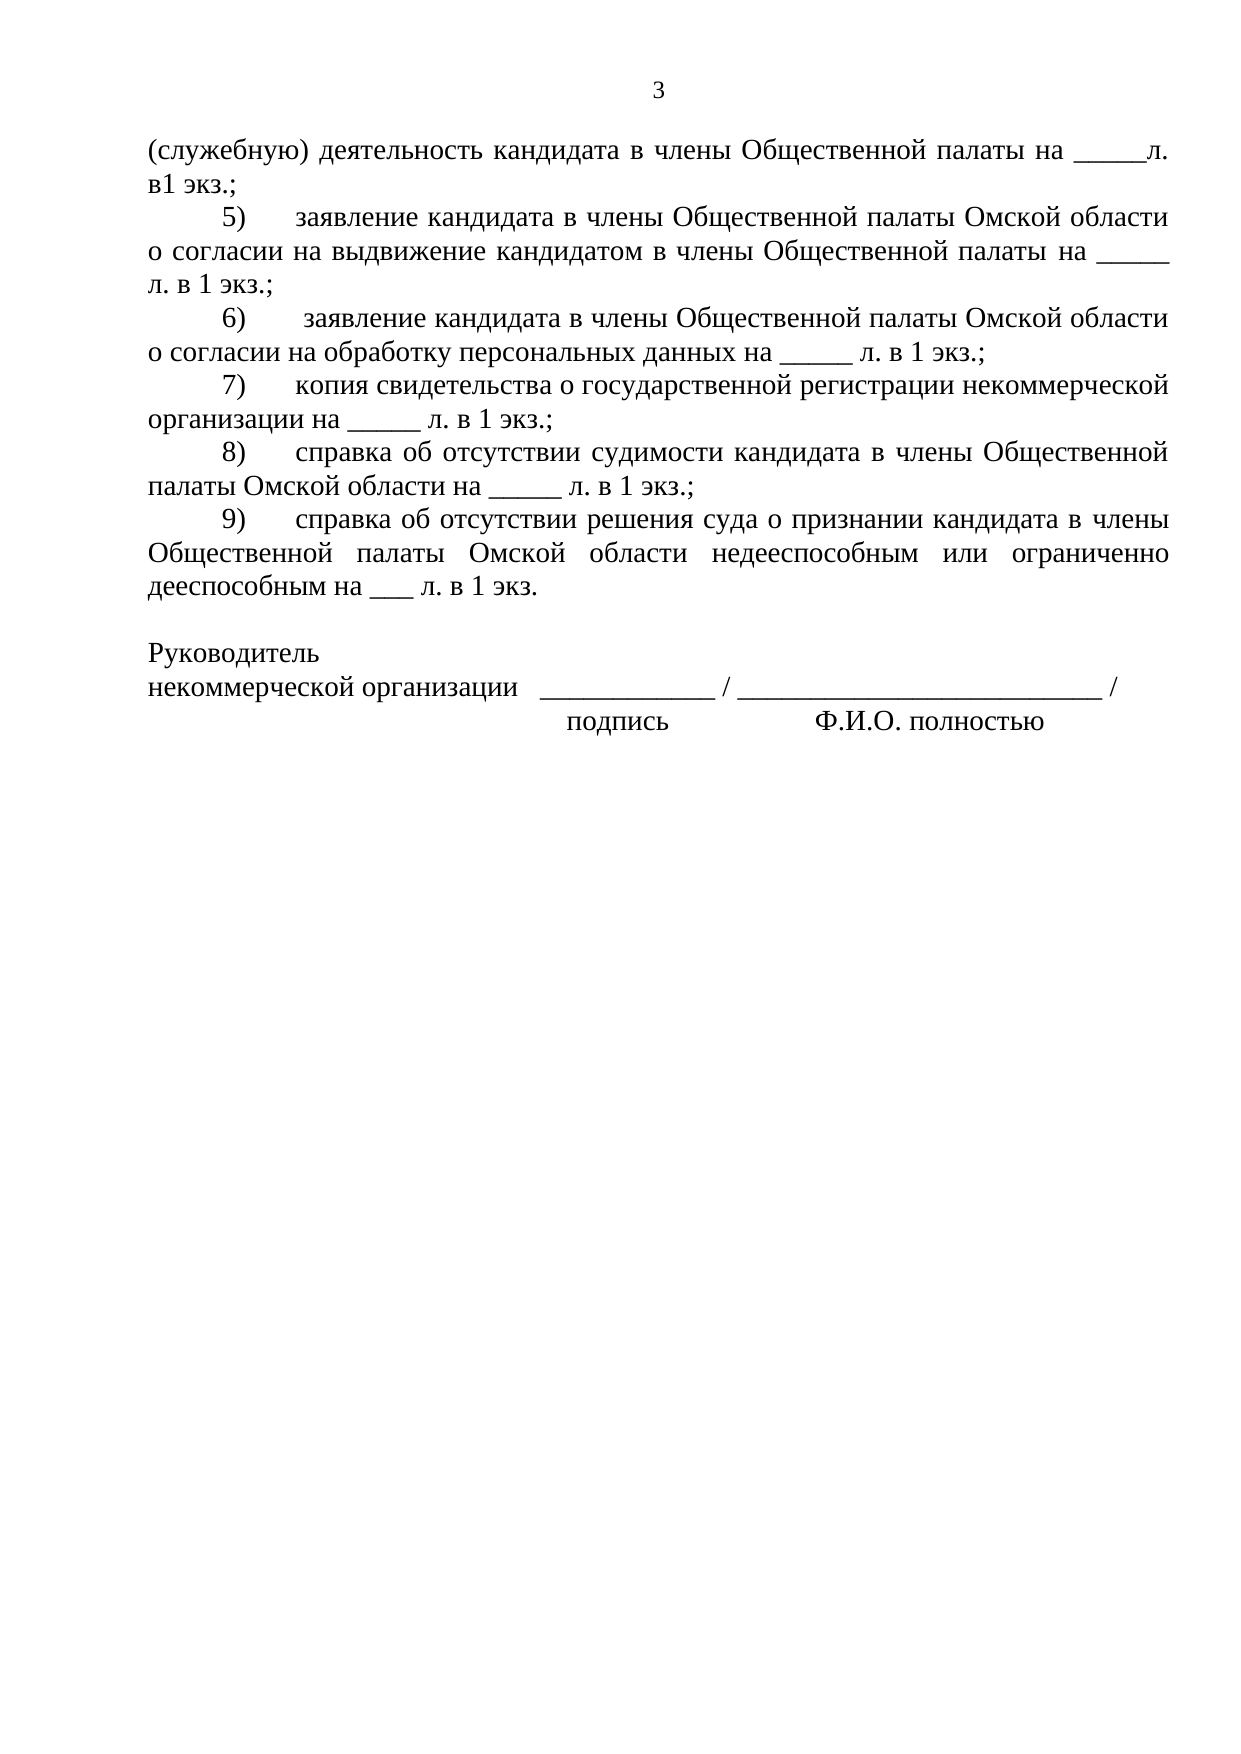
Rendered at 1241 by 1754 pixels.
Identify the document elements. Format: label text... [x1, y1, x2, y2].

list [148, 132, 1169, 199]
list заявление кандидата в члены Общественной палаты Омской области о согласии на обработку персональных данных на _____ л. в 1 экз.; [148, 300, 1169, 367]
text некоммерческой организации ____________ / _________________________ / [148, 669, 1169, 703]
list справка об отсутствии решения суда о признании кандидата в члены Общественной палаты Омской области недееспособным или ограниченно дееспособным на ___ л. в 1 экз. [148, 501, 1169, 602]
list копия свидетельства о государственной регистрации некоммерческой организации на _____ л. в 1 экз.; [148, 367, 1169, 434]
list справка об отсутствии судимости кандидата в члены Общественной палаты Омской области на _____ л. в 1 экз.; [148, 434, 1169, 501]
text Руководитель [148, 636, 1169, 669]
text подпись Ф.И.О. полностью [148, 703, 1169, 736]
list заявление кандидата в члены Общественной палаты Омской области о согласии на выдвижение кандидатом в члены Общественной палаты на _____ л. в 1 экз.; [148, 199, 1169, 300]
